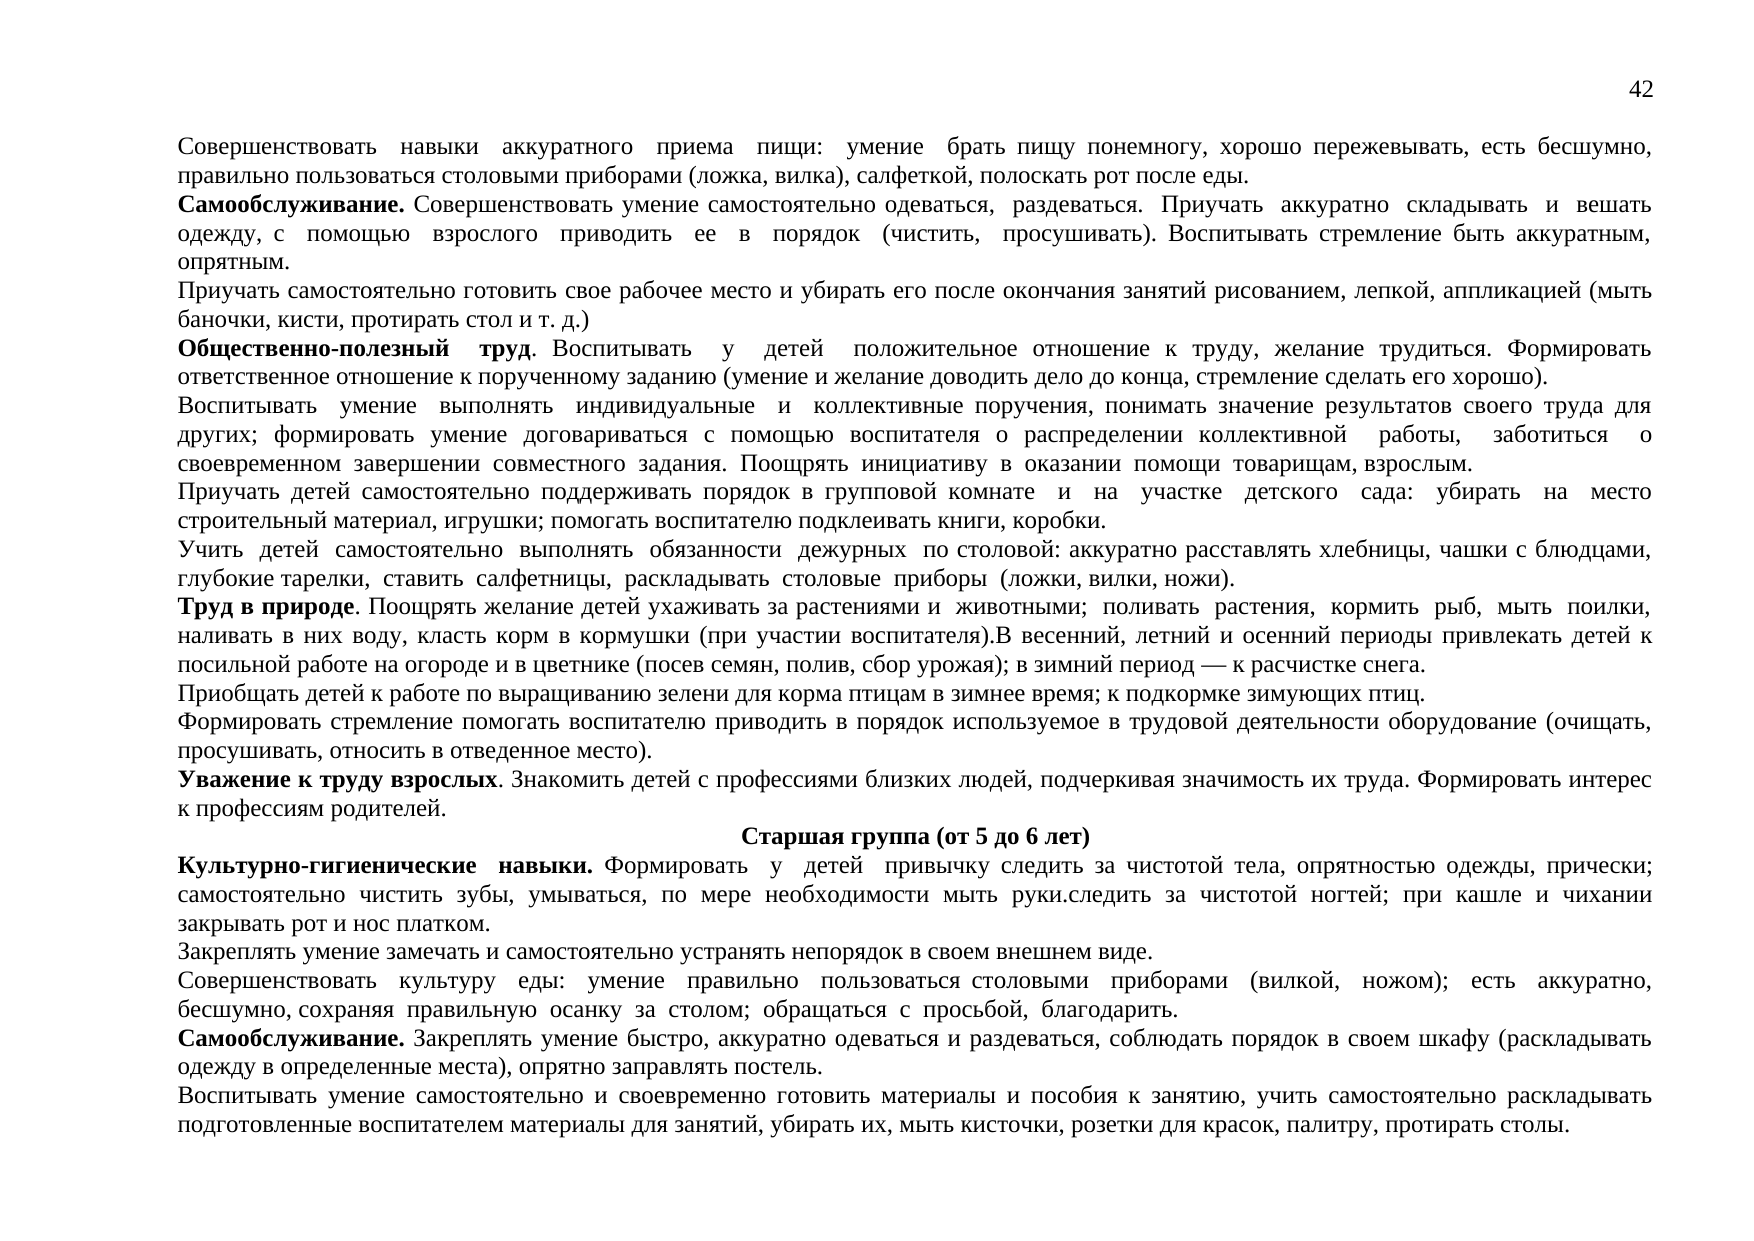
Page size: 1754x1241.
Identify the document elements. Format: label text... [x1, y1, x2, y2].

text Уважение к труду взрослых. Знакомить детей с профессиями близких людей, подчеркивая значимость их труда. Формировать интерес к профессиям родителей. [177, 764, 1654, 821]
text Воспитывать умение самостоятельно и своевременно готовить материалы и пособия к занятию, учить самостоятельно раскладывать подготовленные воспитателем материалы для занятий, убирать их, мыть кисточки, розетки для красок, палитру, протирать столы. [177, 1080, 1654, 1138]
text Совершенствовать навыки аккуратного приема пищи: умение брать пищу понемногу, хорошо пережевывать, есть бесшумно, правильно пользоваться столовыми приборами (ложка, вилка), салфеткой, полоскать рот после еды. [177, 131, 1654, 189]
text Воспитывать умение выполнять индивидуальные и коллективные поручения, понимать значение результатов своего труда для других; формировать умение договариваться с помощью воспитателя о распределении коллективной работы, заботиться о своевременном завершении совместного задания. Поощрять инициативу в оказании помощи товарищам, взрослым. [177, 390, 1654, 476]
text Закреплять умение замечать и самостоятельно устранять непорядок в своем внешнем виде. [177, 936, 1654, 965]
text Формировать стремление помогать воспитателю приводить в порядок используемое в трудовой деятельности оборудование (очищать, просушивать, относить в отведенное место). [177, 706, 1654, 764]
text Общественно-полезный труд. Воспитывать у детей положительное отношение к труду, желание трудиться. Формировать ответственное отношение к порученному заданию (умение и желание доводить дело до конца, стремление сделать его хорошо). [177, 333, 1654, 390]
text Приучать самостоятельно готовить свое рабочее место и убирать его после окончания занятий рисованием, лепкой, аппликацией (мыть баночки, кисти, протирать стол и т. д.) [177, 275, 1654, 333]
text Приобщать детей к работе по выращиванию зелени для корма птицам в зимнее время; к подкормке зимующих птиц. [177, 678, 1654, 706]
text Самообслуживание. Закреплять умение быстро, аккуратно одеваться и раздеваться, соблюдать порядок в своем шкафу (раскладывать одежду в определенные места), опрятно заправлять постель. [177, 1023, 1654, 1080]
text Культурно-гигиенические навыки. Формировать у детей привычку следить за чистотой тела, опрятностью одежды, прически; самостоятельно чистить зубы, умываться, по мере необходимости мыть руки.следить за чистотой ногтей; при кашле и чихании закрывать рот и нос платком. [177, 850, 1654, 936]
text Самообслуживание. Совершенствовать умение самостоятельно одеваться, раздеваться. Приучать аккуратно складывать и вешать одежду, с помощью взрослого приводить ее в порядок (чистить, просушивать). Воспитывать стремление быть аккуратным, опрятным. [177, 189, 1654, 275]
text Учить детей самостоятельно выполнять обязанности дежурных по столовой: аккуратно расставлять хлебницы, чашки с блюдцами, глубокие тарелки, ставить салфетницы, раскладывать столовые приборы (ложки, вилки, ножи). [177, 534, 1654, 591]
text Старшая группа (от 5 до 6 лет) [177, 821, 1654, 850]
text Совершенствовать культуру еды: умение правильно пользоваться столовыми приборами (вилкой, ножом); есть аккуратно, бесшумно, сохраняя правильную осанку за столом; обращаться с просьбой, благодарить. [177, 965, 1654, 1023]
text Приучать детей самостоятельно поддерживать порядок в групповой комнате и на участке детского сада: убирать на место строительный материал, игрушки; помогать воспитателю подклеивать книги, коробки. [177, 476, 1654, 534]
text Труд в природе. Поощрять желание детей ухаживать за растениями и животными; поливать растения, кормить рыб, мыть поилки, наливать в них воду, класть корм в кормушки (при участии воспитателя).В весенний, летний и осенний периоды привлекать детей к посильной работе на огороде и в цветнике (посев семян, полив, сбор урожая); в зимний период — к расчистке снега. [177, 591, 1654, 678]
